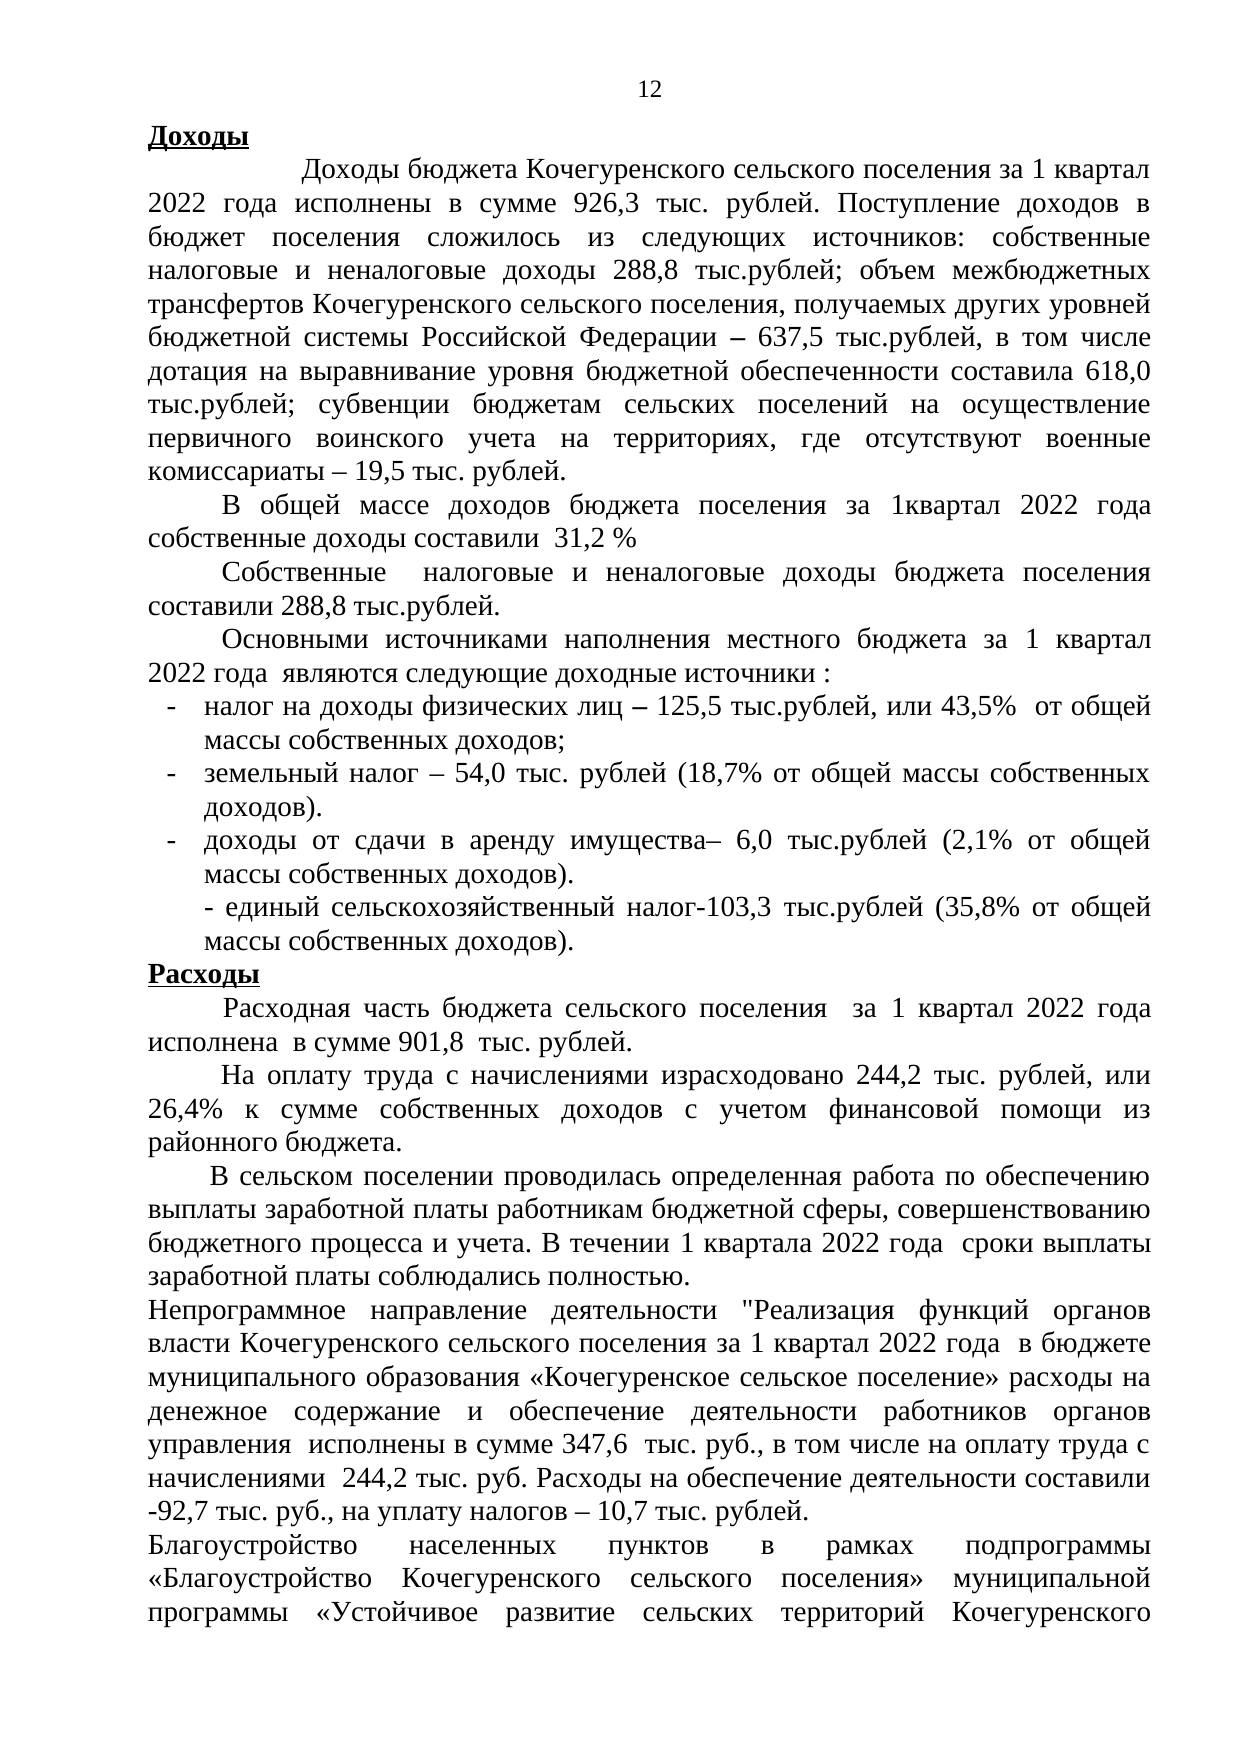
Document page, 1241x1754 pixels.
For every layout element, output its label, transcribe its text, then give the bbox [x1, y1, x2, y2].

text Доходы [148, 118, 1152, 152]
list доходы от сдачи в аренду имущества– 6,0 тыс.рублей (2,1% от общей массы собственных доходов). [166, 822, 1152, 889]
text Непрограммное направление деятельности "Реализация функций органов власти Кочегуренского сельского поселения за 1 квартал 2022 года в бюджете муниципального образования «Кочегуренское сельское поселение» расходы на денежное содержание и обеспечение деятельности работников органов управления исполнены в сумме 347,6 тыс. руб., в том числе на оплату труда с начислениями 244,2 тыс. руб. Расходы на обеспечение деятельности составили -92,7 тыс. руб., на уплату налогов – 10,7 тыс. рублей. [148, 1292, 1152, 1527]
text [148, 1527, 1152, 1627]
list земельный налог – 54,0 тыс. рублей (18,7% от общей массы собственных доходов). [166, 755, 1152, 822]
text Собственные налоговые и неналоговые доходы бюджета поселения составили 288,8 тыс.рублей. [148, 554, 1152, 621]
text В сельском поселении проводилась определенная работа по обеспечению выплаты заработной платы работникам бюджетной сферы, совершенствованию бюджетного процесса и учета. В течении 1 квартала 2022 года сроки выплаты заработной платы соблюдались полностью. [148, 1158, 1152, 1292]
text Расходы [148, 957, 1152, 990]
text Основными источниками наполнения местного бюджета за 1 квартал 2022 года являются следующие доходные источники : [148, 621, 1152, 688]
text В общей массе доходов бюджета поселения за 1квартал 2022 года собственные доходы составили 31,2 % [148, 487, 1152, 554]
text Расходная часть бюджета сельского поселения за 1 квартал 2022 года исполнена в сумме 901,8 тыс. рублей. [148, 990, 1152, 1057]
text - единый сельскохозяйственный налог-103,3 тыс.рублей (35,8% от общей массы собственных доходов). [204, 889, 1152, 957]
list налог на доходы физических лиц – 125,5 тыс.рублей, или 43,5% от общей массы собственных доходов; [166, 688, 1152, 755]
text Доходы бюджета Кочегуренского сельского поселения за 1 квартал 2022 года исполнены в сумме 926,3 тыс. рублей. Поступление доходов в бюджет поселения сложилось из следующих источников: собственные налоговые и неналоговые доходы 288,8 тыс.рублей; объем межбюджетных трансфертов Кочегуренского сельского поселения, получаемых других уровней бюджетной системы Российской Федерации – 637,5 тыс.рублей, в том числе дотация на выравнивание уровня бюджетной обеспеченности составила 618,0 тыс.рублей; субвенции бюджетам сельских поселений на осуществление первичного воинского учета на территориях, где отсутствуют военные комиссариаты – 19,5 тыс. рублей. [148, 152, 1152, 487]
text На оплату труда с начислениями израсходовано 244,2 тыс. рублей, или 26,4% к сумме собственных доходов с учетом финансовой помощи из районного бюджета. [148, 1057, 1152, 1158]
